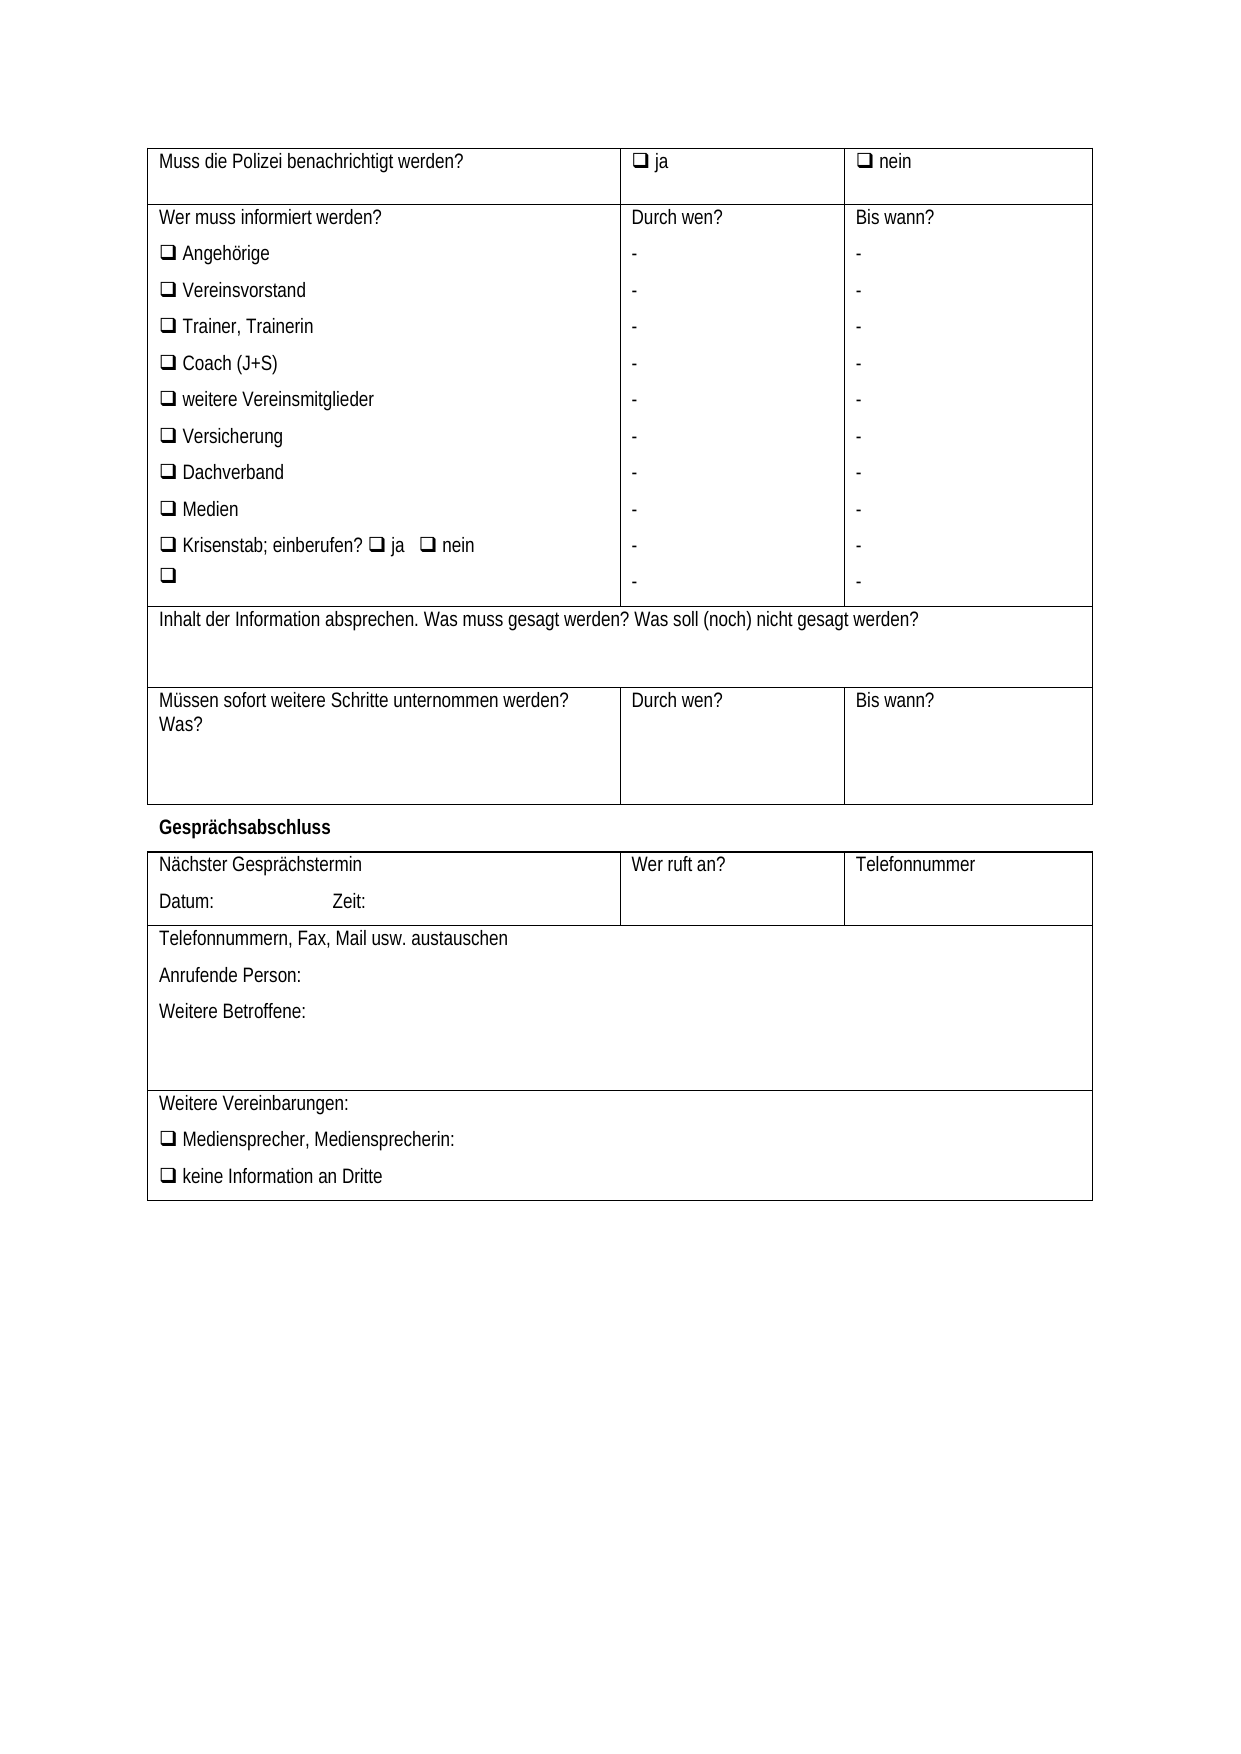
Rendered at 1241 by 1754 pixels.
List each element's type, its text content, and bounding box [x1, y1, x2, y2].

table_cell Müssen sofort weitere Schritte unternommen werden? Was? [148, 688, 620, 804]
table_cell ja [621, 149, 844, 204]
table_cell Durch wen? [621, 688, 844, 804]
table_cell Nächster Gesprächstermin Datum: Zeit: [148, 853, 620, 925]
table_cell Durch wen? - - - - - - - - - - [621, 205, 844, 606]
table_cell Bis wann? [845, 688, 1092, 804]
table_cell nein [845, 149, 1092, 204]
table_cell Muss die Polizei benachrichtigt werden? [148, 149, 620, 204]
table_cell Inhalt der Information absprechen. Was muss gesagt werden? Was soll (noch) nicht gesagt werden? [148, 607, 1092, 687]
table_cell Wer muss informiert werden? Angehörige Vereinsvorstand Trainer, Trainerin Coach (J+S) weitere Vereinsmitglieder Versicherung Dachverband Medien Krisenstab; einberufen? ja nein [148, 205, 620, 606]
table_cell Wer ruft an? [621, 853, 844, 925]
table_cell Telefonnummern, Fax, Mail usw. austauschen Anrufende Person: Weitere Betroffene: [148, 926, 1092, 1089]
table_cell Gesprächsabschluss [148, 805, 1092, 851]
table_cell Telefonnummer [845, 853, 1092, 925]
table_cell Weitere Vereinbarungen: Mediensprecher, Mediensprecherin: keine Information an Dritte [148, 1091, 1092, 1200]
table_cell Bis wann? - - - - - - - - - - [845, 205, 1092, 606]
